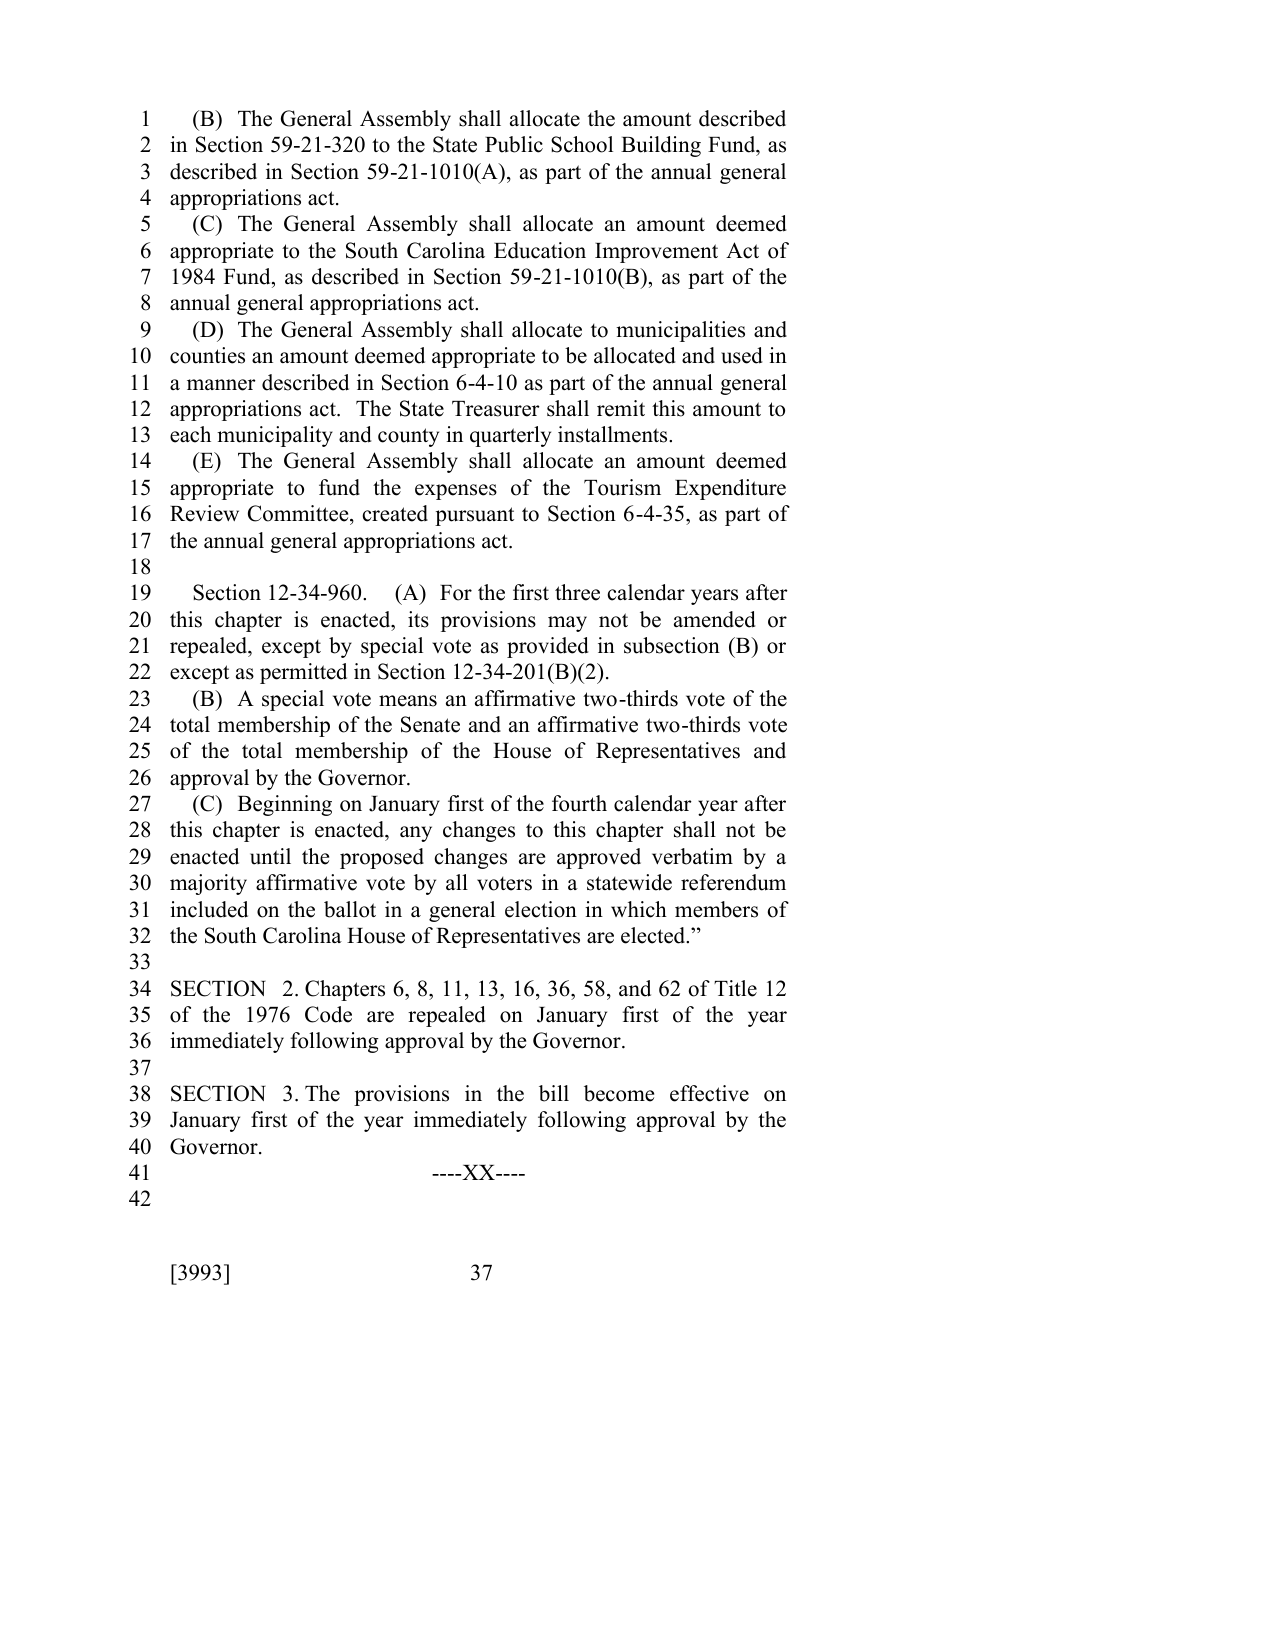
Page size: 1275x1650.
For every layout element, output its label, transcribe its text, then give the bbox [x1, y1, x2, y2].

text ----XX---- [169, 1159, 787, 1186]
text (B) A special vote means an affirmative two-thirds vote of the total membership of the Senate and an affirmative two-thirds vote of the total membership of the House of Representatives and approval by the Governor. [169, 685, 787, 790]
text (B) The General Assembly shall allocate the amount described in Section 59-21-320 to the State Public School Building Fund, as described in Section 59-21-1010(A), as part of the annual general appropriations act. [169, 105, 787, 210]
text (C) Beginning on January first of the fourth calendar year after this chapter is enacted, any changes to this chapter shall not be enacted until the proposed changes are approved verbatim by a majority affirmative vote by all voters in a statewide referendum included on the ballot in a general election in which members of the South Carolina House of Representatives are elected.” [169, 790, 787, 948]
text (C) The General Assembly shall allocate an amount deemed appropriate to the South Carolina Education Improvement Act of 1984 Fund, as described in Section 59-21-1010(B), as part of the annual general appropriations act. [169, 210, 787, 316]
text (E) The General Assembly shall allocate an amount deemed appropriate to fund the expenses of the Tourism Expenditure Review Committee, created pursuant to Section 6-4-35, as part of the annual general appropriations act. [169, 448, 787, 553]
text SECTION 2. Chapters 6, 8, 11, 13, 16, 36, 58, and 62 of Title 12 of the 1976 Code are repealed on January first of the year immediately following approval by the Governor. [169, 975, 787, 1054]
text (D) The General Assembly shall allocate to municipalities and counties an amount deemed appropriate to be allocated and used in a manner described in Section 6-4-10 as part of the annual general appropriations act. The State Treasurer shall remit this amount to each municipality and county in quarterly installments. [169, 316, 787, 448]
text Section 12-34-960. (A) For the first three calendar years after this chapter is enacted, its provisions may not be amended or repealed, except by special vote as provided in subsection (B) or except as permitted in Section 12-34-201(B)(2). [169, 579, 787, 685]
text SECTION 3. The provisions in the bill become effective on January first of the year immediately following approval by the Governor. [169, 1080, 787, 1159]
